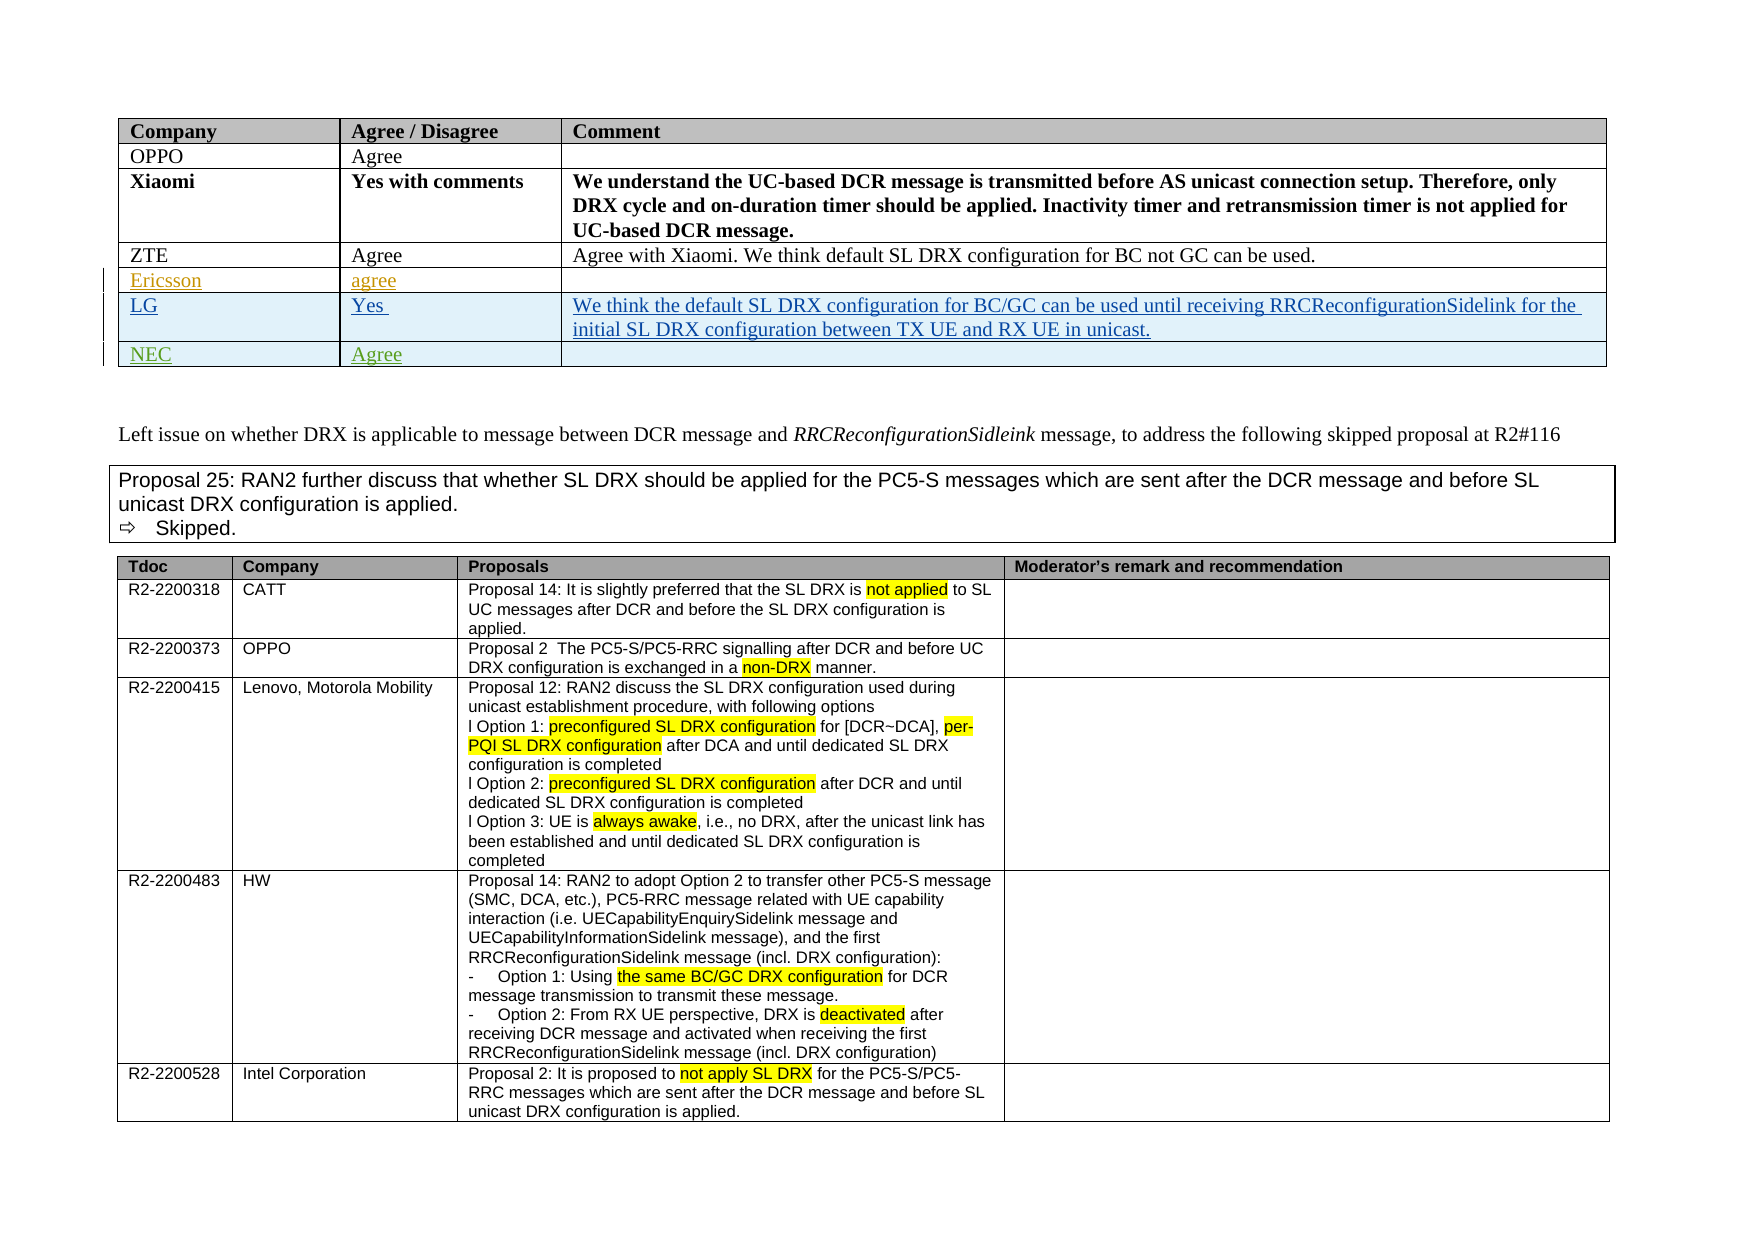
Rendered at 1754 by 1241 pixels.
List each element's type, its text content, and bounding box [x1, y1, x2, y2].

table_cell [341, 268, 561, 292]
table_header Company [233, 557, 457, 579]
table_cell Agree [341, 144, 561, 168]
table_cell R2-2200528 [118, 1064, 232, 1121]
table_cell [1005, 678, 1609, 870]
list Skipped. [110, 513, 1614, 542]
table_cell Yes with comments [341, 169, 561, 242]
table_cell [1005, 1064, 1609, 1121]
table_cell Xiaomi [119, 169, 339, 242]
table_cell Agree with Xiaomi. We think default SL DRX configuration for BC not GC can be used. [562, 243, 1606, 267]
table_cell [1005, 871, 1609, 1062]
table_header Moderator’s remark and recommendation [1005, 557, 1609, 579]
table_cell R2-2200415 [118, 678, 232, 870]
table_cell [562, 268, 1606, 292]
table_cell Agree [341, 243, 561, 267]
table_cell Proposal 2 The PC5-S/PC5-RRC signalling after DCR and before UC DRX configuration is exchanged in a non-DRX manner. [458, 639, 1004, 677]
table_cell ZTE [119, 243, 339, 267]
table_cell Lenovo, Motorola Mobility [233, 678, 457, 870]
table_cell [119, 268, 339, 292]
table_header Proposals [458, 557, 1004, 579]
table_cell Proposal 14: It is slightly preferred that the SL DRX is not applied to SL UC messages after DCR and before the SL DRX configuration is applied. [458, 580, 1004, 638]
table_cell HW [233, 871, 457, 1062]
table_cell [562, 144, 1606, 168]
table_cell Proposal 12: RAN2 discuss the SL DRX configuration used during unicast establishment procedure, with following options l Option 1: preconfigured SL DRX configuration for [DCR~DCA], per-PQI SL DRX configuration after DCA and until dedicated SL DRX configuration is completed l Option 2: preconfigured SL DRX configuration after DCR and until dedicated SL DRX configuration is completed l Option 3: UE is always awake, i.e., no DRX, after the unicast link has been established and until dedicated SL DRX configuration is completed [458, 678, 1004, 870]
table_cell Proposal 14: RAN2 to adopt Option 2 to transfer other PC5-S message (SMC, DCA, etc.), PC5-RRC message related with UE capability interaction (i.e. UECapabilityEnquirySidelink message and UECapabilityInformationSidelink message), and the first RRCReconfigurationSidelink message (incl. DRX configuration): - Option 1: Using the same BC/GC DRX configuration for DCR message transmission to transmit these message. - Option 2: From RX UE perspective, DRX is deactivated after receiving DCR message and activated when receiving the first RRCReconfigurationSidelink message (incl. DRX configuration) [458, 871, 1004, 1062]
table_cell [1005, 580, 1609, 638]
table_cell R2-2200373 [118, 639, 232, 677]
table_header Company [119, 119, 339, 143]
table_header Agree / Disagree [341, 119, 561, 143]
text Proposal 25: RAN2 further discuss that whether SL DRX should be applied for the PC5-S messages which are sent after the DCR message and before SL unicast DRX configuration is applied. [110, 466, 1614, 513]
table_cell OPPO [233, 639, 457, 677]
table_header Tdoc [118, 557, 232, 579]
text Left issue on whether DRX is applicable to message between DCR message and RRCReconfigurationSidleink message, to address the following skipped proposal at R2#116 [118, 422, 1606, 446]
table_header Comment [562, 119, 1606, 143]
table_cell Proposal 2: It is proposed to not apply SL DRX for the PC5-S/PC5-RRC messages which are sent after the DCR message and before SL unicast DRX configuration is applied. [458, 1064, 1004, 1121]
table_cell OPPO [119, 144, 339, 168]
table_cell Intel Corporation [233, 1064, 457, 1121]
table_cell [1005, 639, 1609, 677]
table_cell We understand the UC-based DCR message is transmitted before AS unicast connection setup. Therefore, only DRX cycle and on-duration timer should be applied. Inactivity timer and retransmission timer is not applied for UC-based DCR message. [562, 169, 1606, 242]
table_cell R2-2200318 [118, 580, 232, 638]
table_cell R2-2200483 [118, 871, 232, 1062]
table_cell CATT [233, 580, 457, 638]
